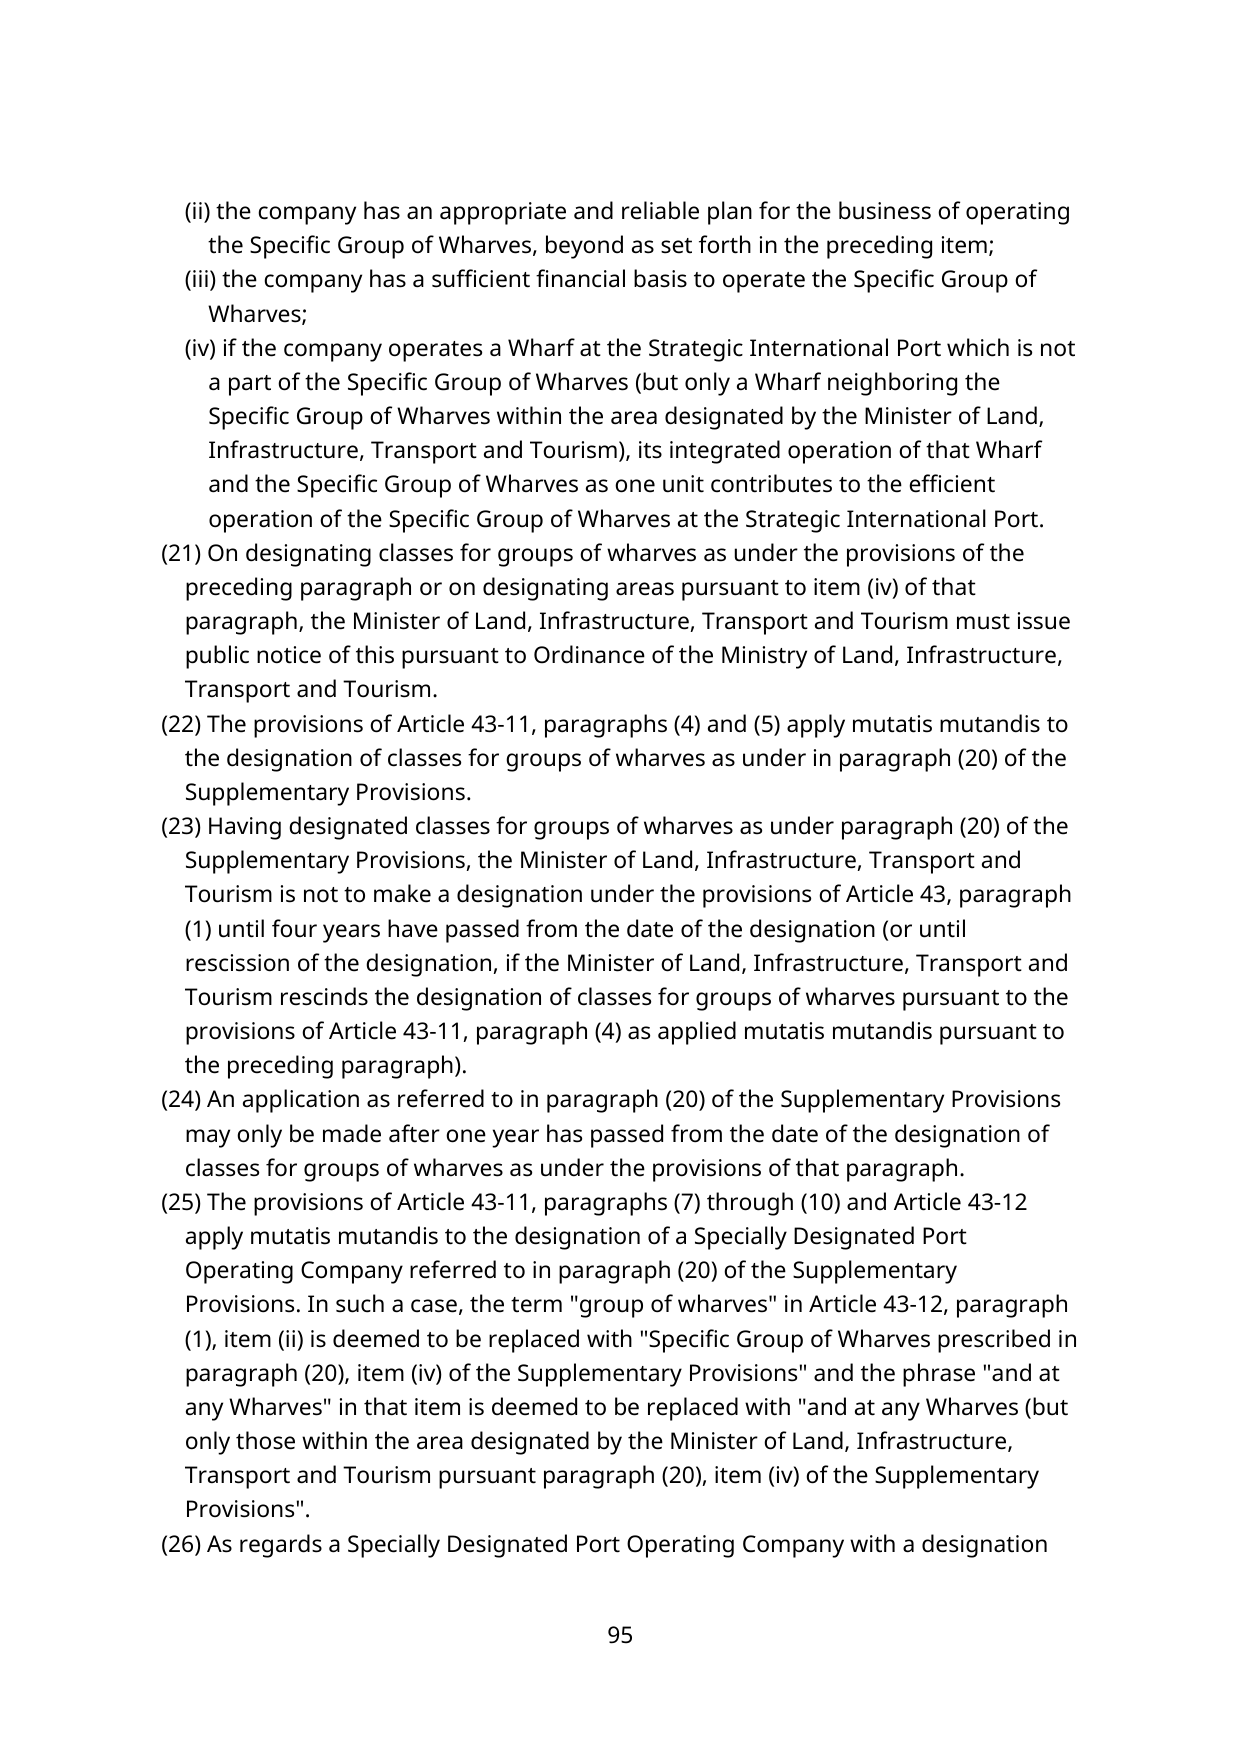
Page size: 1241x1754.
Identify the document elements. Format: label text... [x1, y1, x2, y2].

text (21) On designating classes for groups of wharves as under the provisions of the preceding paragraph or on designating areas pursuant to item (iv) of that paragraph, the Minister of Land, Infrastructure, Transport and Tourism must issue public notice of this pursuant to Ordinance of the Ministry of Land, Infrastructure, Transport and Tourism. [161, 535, 1079, 706]
text (22) The provisions of Article 43-11, paragraphs (4) and (5) apply mutatis mutandis to the designation of classes for groups of wharves as under in paragraph (20) of the Supplementary Provisions. [161, 706, 1079, 809]
text (24) An application as referred to in paragraph (20) of the Supplementary Provisions may only be made after one year has passed from the date of the designation of classes for groups of wharves as under the provisions of that paragraph. [161, 1082, 1079, 1184]
text (25) The provisions of Article 43-11, paragraphs (7) through (10) and Article 43-12 apply mutatis mutandis to the designation of a Specially Designated Port Operating Company referred to in paragraph (20) of the Supplementary Provisions. In such a case, the term "group of wharves" in Article 43-12, paragraph (1), item (ii) is deemed to be replaced with "Specific Group of Wharves prescribed in paragraph (20), item (iv) of the Supplementary Provisions" and the phrase "and at any Wharves" in that item is deemed to be replaced with "and at any Wharves (but only those within the area designated by the Minister of Land, Infrastructure, Transport and Tourism pursuant paragraph (20), item (iv) of the Supplementary Provisions". [161, 1184, 1079, 1526]
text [161, 1526, 1079, 1560]
text (ii) the company has an appropriate and reliable plan for the business of operating the Specific Group of Wharves, beyond as set forth in the preceding item; [184, 194, 1079, 262]
text (23) Having designated classes for groups of wharves as under paragraph (20) of the Supplementary Provisions, the Minister of Land, Infrastructure, Transport and Tourism is not to make a designation under the provisions of Article 43, paragraph (1) until four years have passed from the date of the designation (or until rescission of the designation, if the Minister of Land, Infrastructure, Transport and Tourism rescinds the designation of classes for groups of wharves pursuant to the provisions of Article 43-11, paragraph (4) as applied mutatis mutandis pursuant to the preceding paragraph). [161, 809, 1079, 1082]
text (iii) the company has a sufficient financial basis to operate the Specific Group of Wharves; [184, 262, 1079, 330]
text (iv) if the company operates a Wharf at the Strategic International Port which is not a part of the Specific Group of Wharves (but only a Wharf neighboring the Specific Group of Wharves within the area designated by the Minister of Land, Infrastructure, Transport and Tourism), its integrated operation of that Wharf and the Specific Group of Wharves as one unit contributes to the efficient operation of the Specific Group of Wharves at the Strategic International Port. [184, 330, 1079, 535]
